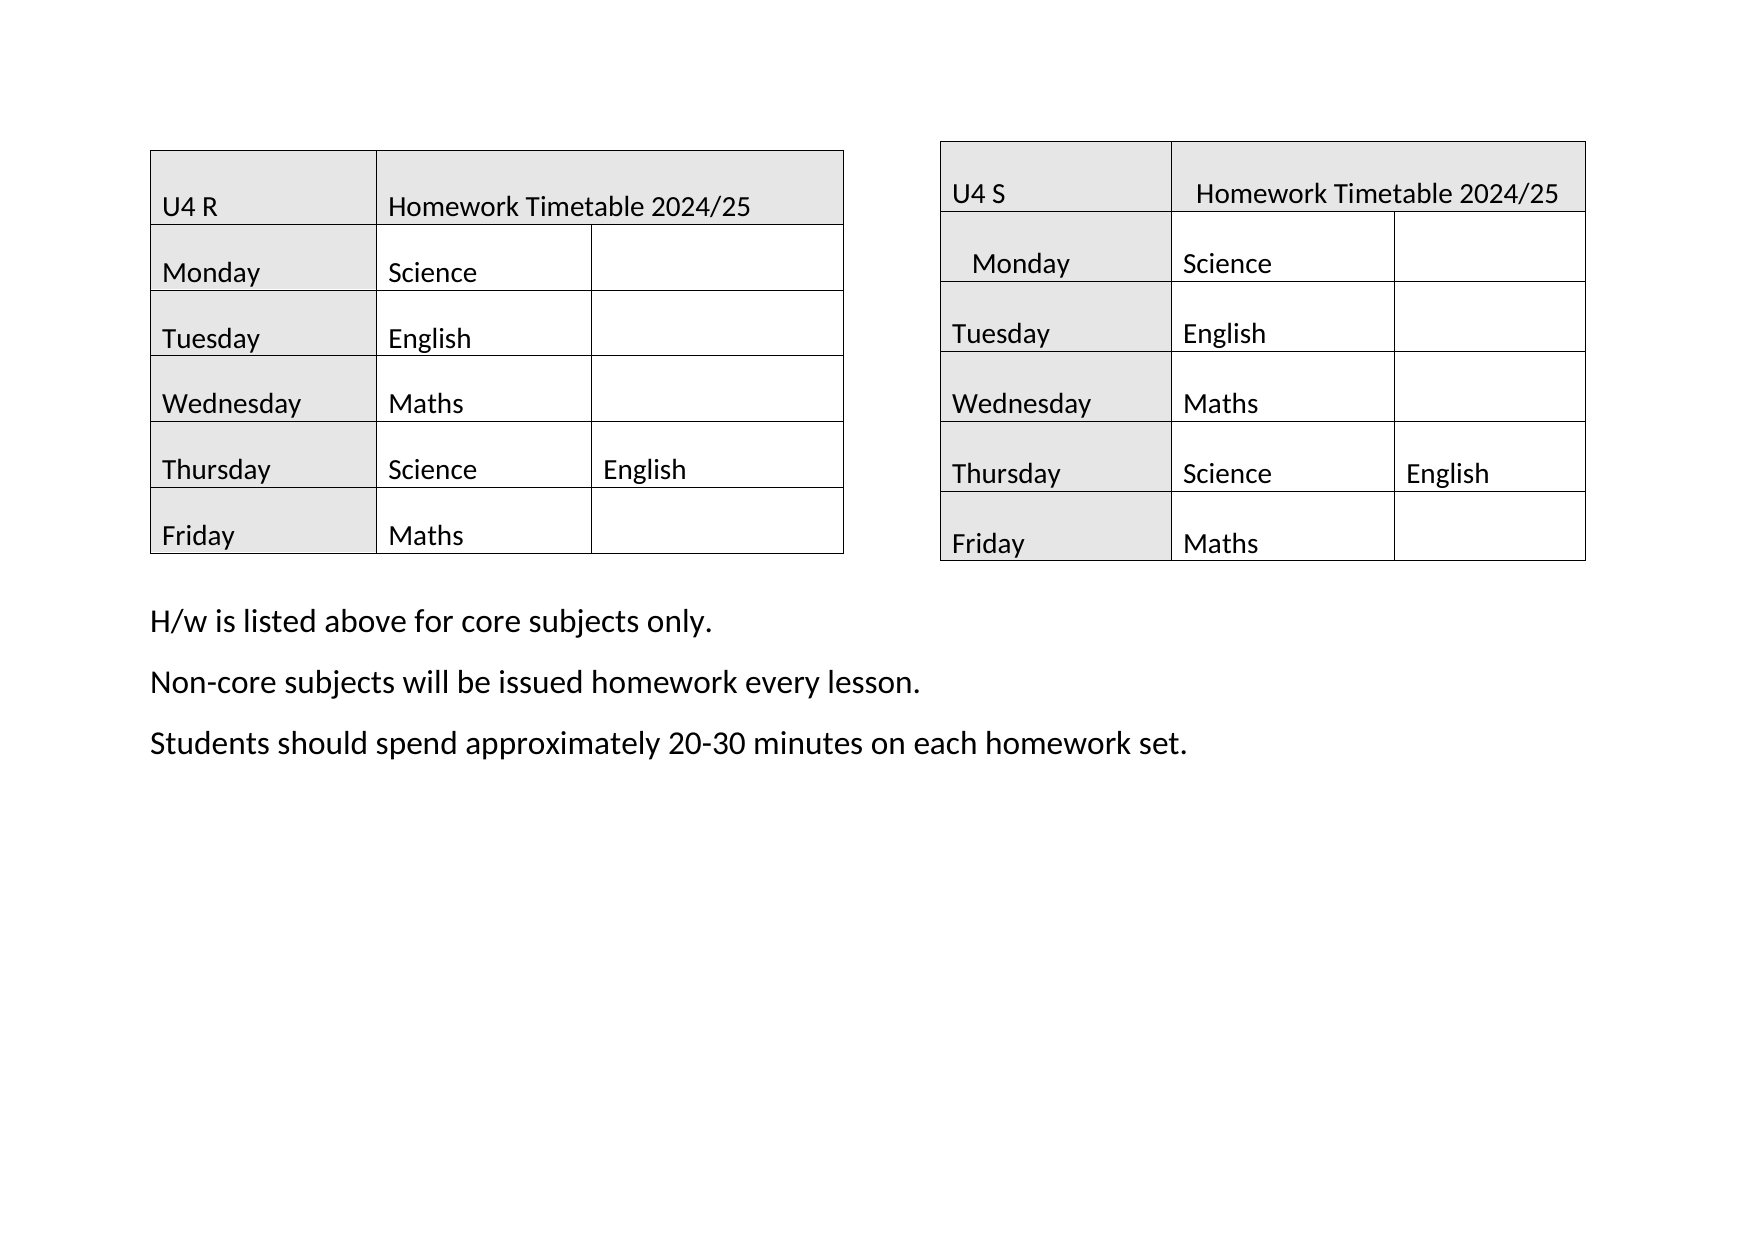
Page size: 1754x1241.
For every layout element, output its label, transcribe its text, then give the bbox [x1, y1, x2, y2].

table_cell [1395, 282, 1585, 351]
table_cell Monday [151, 225, 376, 289]
table_cell Wednesday [941, 352, 1171, 421]
table_cell Science [377, 225, 591, 289]
table_cell [1395, 352, 1585, 421]
table_cell Maths [377, 356, 591, 421]
table_cell English [1172, 282, 1394, 351]
table_cell English [377, 291, 591, 355]
table_cell English [1395, 422, 1585, 491]
table_cell Maths [1172, 352, 1394, 421]
table_cell [592, 356, 843, 421]
table_cell Science [1172, 422, 1394, 491]
table_cell Friday [151, 488, 376, 552]
table_cell [592, 225, 843, 289]
table_cell [1395, 492, 1585, 560]
table_header U4 R [151, 151, 376, 224]
table_cell English [592, 422, 843, 487]
table_cell [1395, 212, 1585, 281]
table_cell Tuesday [151, 291, 376, 355]
table_cell [592, 291, 843, 355]
table_cell Friday [941, 492, 1171, 560]
table_cell Monday [941, 212, 1171, 281]
table_cell Science [1172, 212, 1394, 281]
text H/w is listed above for core subjects only. [150, 600, 1604, 641]
table_cell Tuesday [941, 282, 1171, 351]
table_cell Thursday [941, 422, 1171, 491]
table_cell Wednesday [151, 356, 376, 421]
table_cell [592, 488, 843, 552]
text Students should spend approximately 20-30 minutes on each homework set. [150, 722, 1604, 762]
table_cell Science [377, 422, 591, 487]
table_header Homework Timetable 2024/25 [377, 151, 843, 224]
text Non-core subjects will be issued homework every lesson. [150, 661, 1604, 702]
table_cell Thursday [151, 422, 376, 487]
table_header U4 S [941, 142, 1171, 211]
table_cell Maths [377, 488, 591, 552]
table_cell Maths [1172, 492, 1394, 560]
table_header Homework Timetable 2024/25 [1172, 142, 1585, 211]
